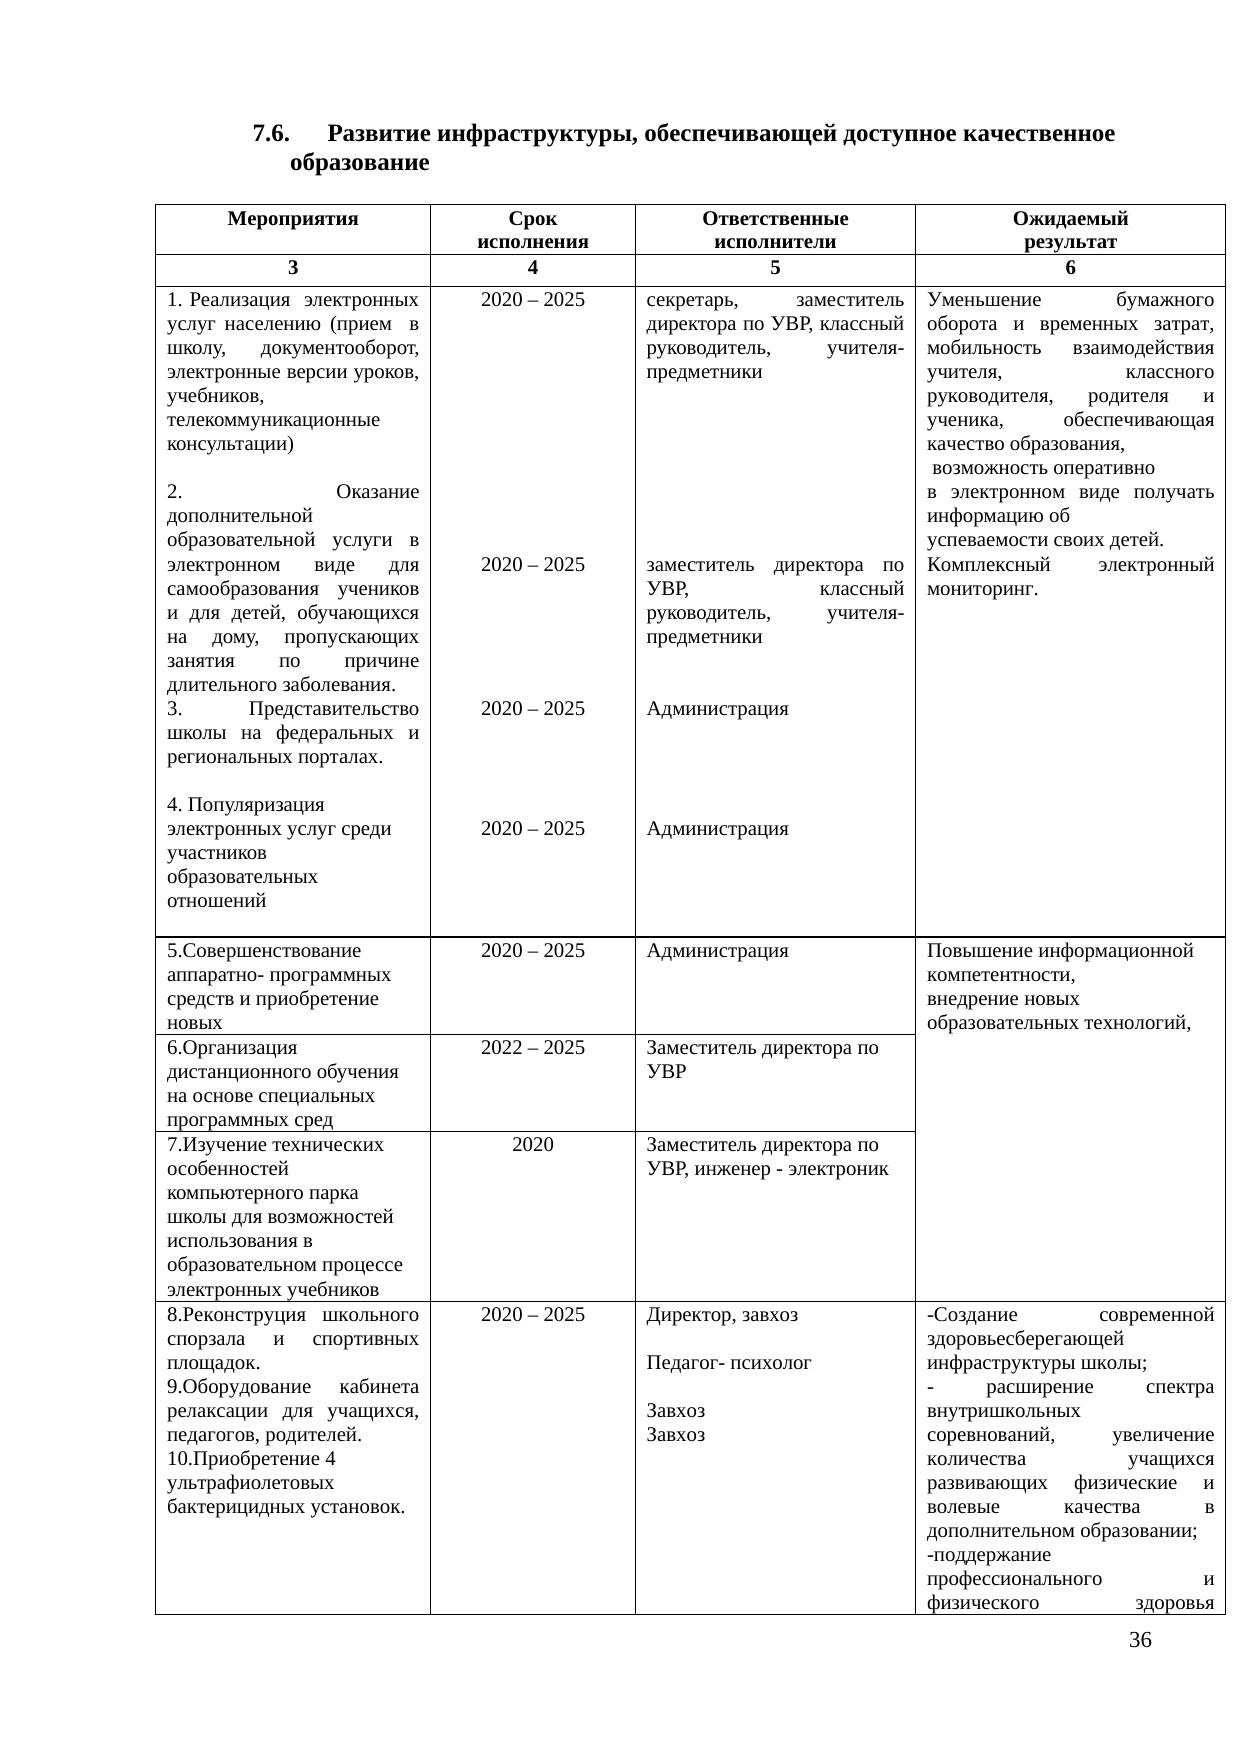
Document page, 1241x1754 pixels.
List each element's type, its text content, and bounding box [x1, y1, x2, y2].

table_cell секретарь, заместитель директора по УВР, классный руководитель, учителя-предметники заместитель директора по УВР, классный руководитель, учителя-предметники Администрация Администрация [636, 287, 915, 936]
table_cell 3 [156, 255, 430, 286]
table_cell 7.Изучение технических особенностей компьютерного парка школы для возможностей использования в образовательном процессе электронных учебников [156, 1132, 430, 1301]
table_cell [156, 1302, 430, 1614]
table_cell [916, 1302, 1225, 1614]
list Развитие инфраструктуры, обеспечивающей доступное качественное образование [252, 118, 1152, 176]
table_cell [636, 1302, 915, 1614]
table_cell 5 [636, 255, 915, 286]
table_cell 2022 – 2025 [431, 1035, 635, 1131]
table_cell 1. Реализация электронных услуг населению (прием в школу, документооборот, электронные версии уроков, учебников, телекоммуникационные консультации) 2. Оказание дополнительной образовательной услуги в электронном виде для самообразования учеников и для детей, обучающихся на дому, пропускающих занятия по причине длительного заболевания. 3. Представительство школы на федеральных и региональных порталах. 4. Популяризация электронных услуг среди участников образовательных отношений [156, 287, 430, 936]
table_cell 2020 – 2025 [431, 1302, 635, 1614]
table_cell Уменьшение бумажного оборота и временных затрат, мобильность взаимодействия учителя, классного руководителя, родителя и ученика, обеспечивающая качество образования, возможность оперативно в электронном виде получать информацию об успеваемости своих детей. Комплексный электронный мониторинг. [916, 287, 1225, 936]
table_cell 2020 [431, 1132, 635, 1301]
table_cell Повышение информационной компетентности, внедрение новых образовательных технологий, [916, 938, 1225, 1301]
table_cell 4 [431, 255, 635, 286]
table_header Мероприятия [156, 205, 430, 253]
table_cell Заместитель директора по УВР [636, 1035, 915, 1131]
table_header Ожидаемый результат [916, 205, 1225, 253]
table_header Срок исполнения [431, 205, 635, 253]
table_cell 6 [916, 255, 1225, 286]
table_cell 6.Организация дистанционного обучения на основе специальных программных сред [156, 1035, 430, 1131]
table_cell 2020 – 2025 2020 – 2025 2020 – 2025 2020 – 2025 [431, 287, 635, 936]
table_cell 5.Совершенствование аппаратно- программных средств и приобретение новых [156, 938, 430, 1034]
table_header Ответственные исполнители [636, 205, 915, 253]
table_cell 2020 – 2025 [431, 938, 635, 1034]
table_cell Администрация [636, 938, 915, 1034]
table_cell Заместитель директора по УВР, инженер - электроник [636, 1132, 915, 1301]
